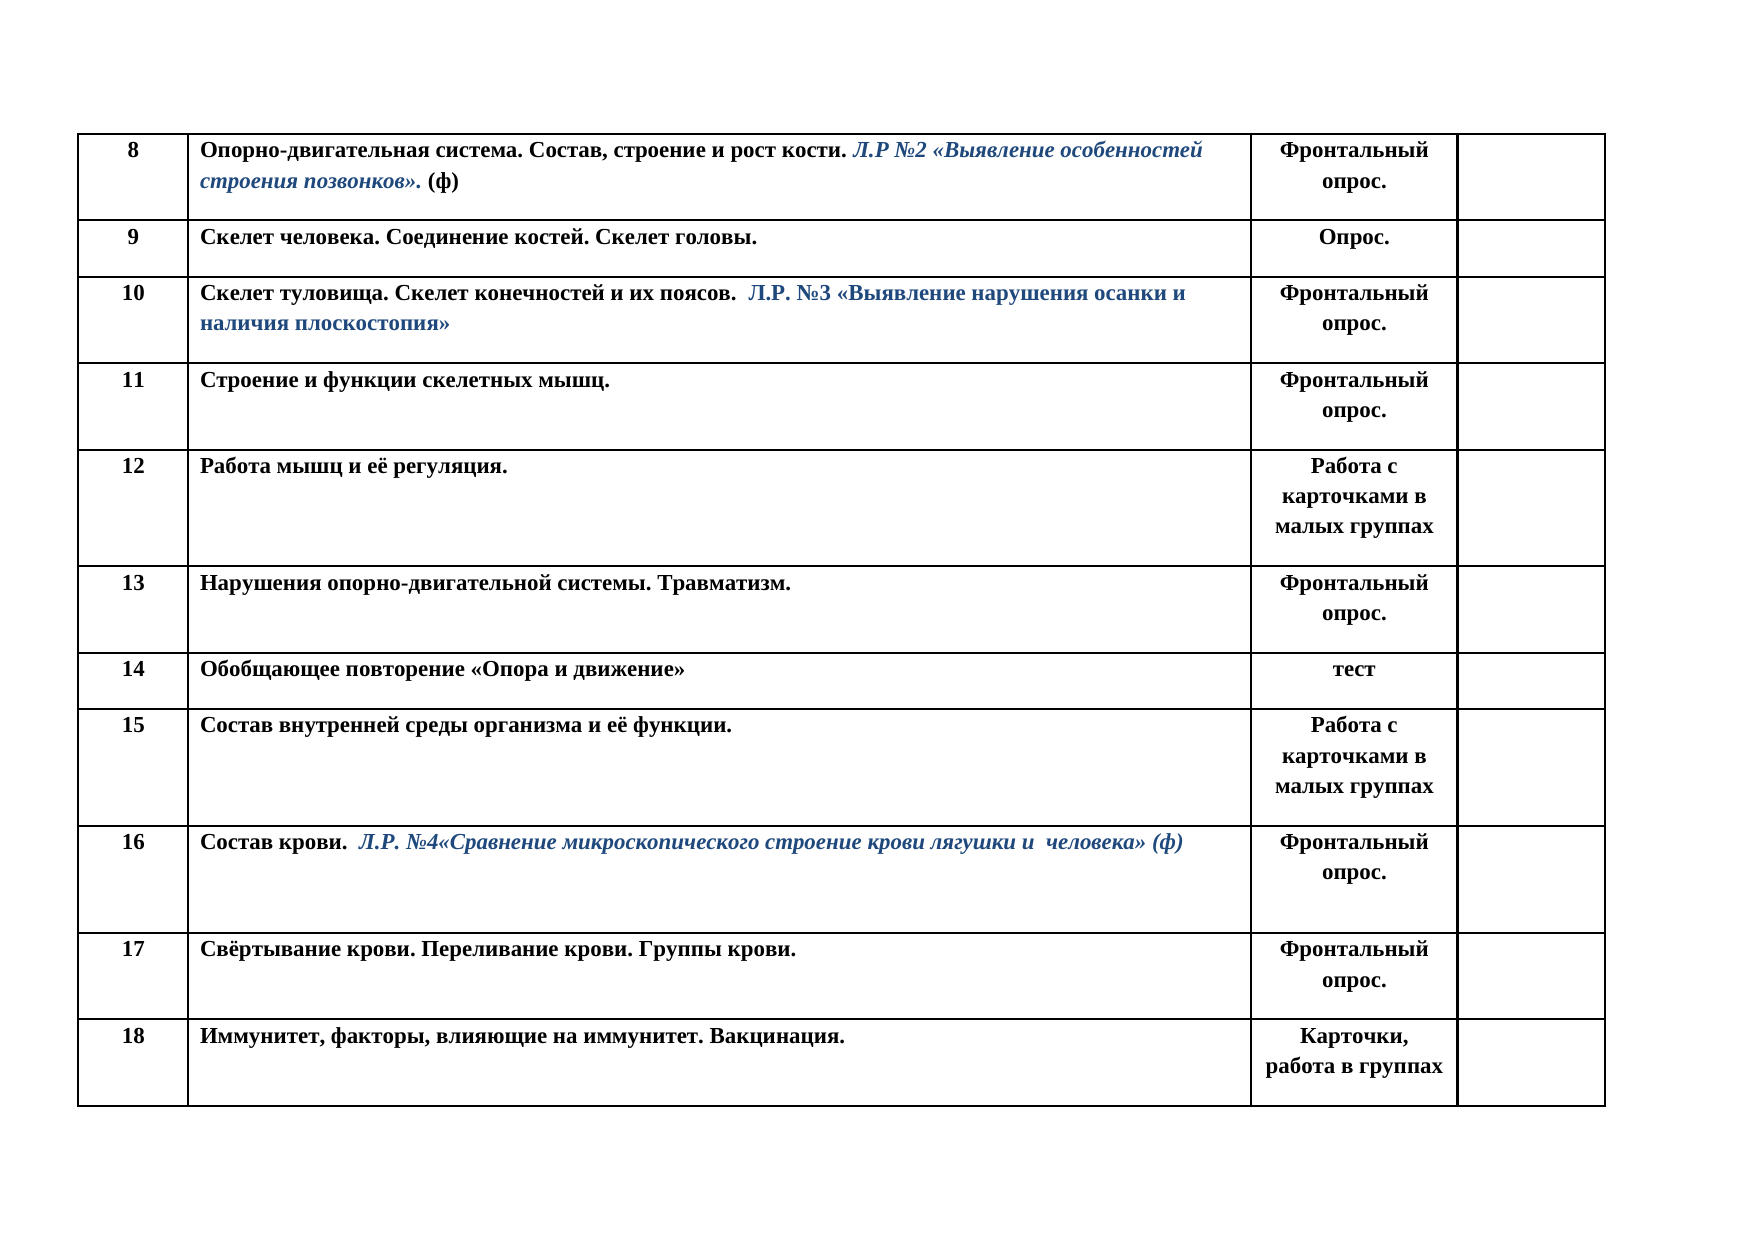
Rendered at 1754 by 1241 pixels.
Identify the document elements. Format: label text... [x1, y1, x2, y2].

table_cell 10 [79, 278, 187, 362]
table_cell Работа с карточками в малых группах [1252, 451, 1456, 565]
table_cell 8 [79, 135, 187, 219]
table_cell Обобщающее повторение «Опора и движение» [189, 654, 1250, 708]
table_cell 17 [79, 934, 187, 1018]
table_cell Работа с карточками в малых группах [1252, 710, 1456, 824]
table_cell [1459, 135, 1604, 219]
table_cell Фронтальный опрос. [1252, 278, 1456, 362]
table_cell [1459, 451, 1604, 565]
table_cell Фронтальный опрос. [1252, 827, 1456, 932]
table_cell Фронтальный опрос. [1252, 567, 1456, 652]
table_cell Свёртывание крови. Переливание крови. Группы крови. [189, 934, 1250, 1018]
table_cell [1459, 654, 1604, 708]
table_cell 18 [79, 1020, 187, 1105]
table_cell [1459, 827, 1604, 932]
table_cell Опрос. [1252, 221, 1456, 276]
table_cell Скелет человека. Соединение костей. Скелет головы. [189, 221, 1250, 276]
table_cell [1459, 278, 1604, 362]
table_cell [1459, 221, 1604, 276]
table_cell 15 [79, 710, 187, 824]
table_cell Состав внутренней среды организма и её функции. [189, 710, 1250, 824]
table_cell Карточки, работа в группах [1252, 1020, 1456, 1105]
table_cell 14 [79, 654, 187, 708]
table_cell Скелет туловища. Скелет конечностей и их поясов. Л.Р. №3 «Выявление нарушения осанки и наличия плоскостопия» [189, 278, 1250, 362]
table_cell [1459, 567, 1604, 652]
table_cell Строение и функции скелетных мышц. [189, 364, 1250, 448]
table_cell [1459, 934, 1604, 1018]
table_cell [1459, 1020, 1604, 1105]
table_cell Состав крови. Л.Р. №4«Сравнение микроскопического строение крови лягушки и человека» (ф) [189, 827, 1250, 932]
table_cell [1459, 710, 1604, 824]
table_cell Нарушения опорно-двигательной системы. Травматизм. [189, 567, 1250, 652]
table_cell 9 [79, 221, 187, 276]
table_cell 16 [79, 827, 187, 932]
table_cell Иммунитет, факторы, влияющие на иммунитет. Вакцинация. [189, 1020, 1250, 1105]
table_cell 13 [79, 567, 187, 652]
table_cell Работа мышц и её регуляция. [189, 451, 1250, 565]
table_cell 11 [79, 364, 187, 448]
table_cell [1459, 364, 1604, 448]
table_cell Опорно-двигательная система. Состав, строение и рост кости. Л.Р №2 «Выявление особенностей строения позвонков». (ф) [189, 135, 1250, 219]
table_cell Фронтальный опрос. [1252, 364, 1456, 448]
table_cell Фронтальный опрос. [1252, 135, 1456, 219]
table_cell Фронтальный опрос. [1252, 934, 1456, 1018]
table_cell 12 [79, 451, 187, 565]
table_cell тест [1252, 654, 1456, 708]
